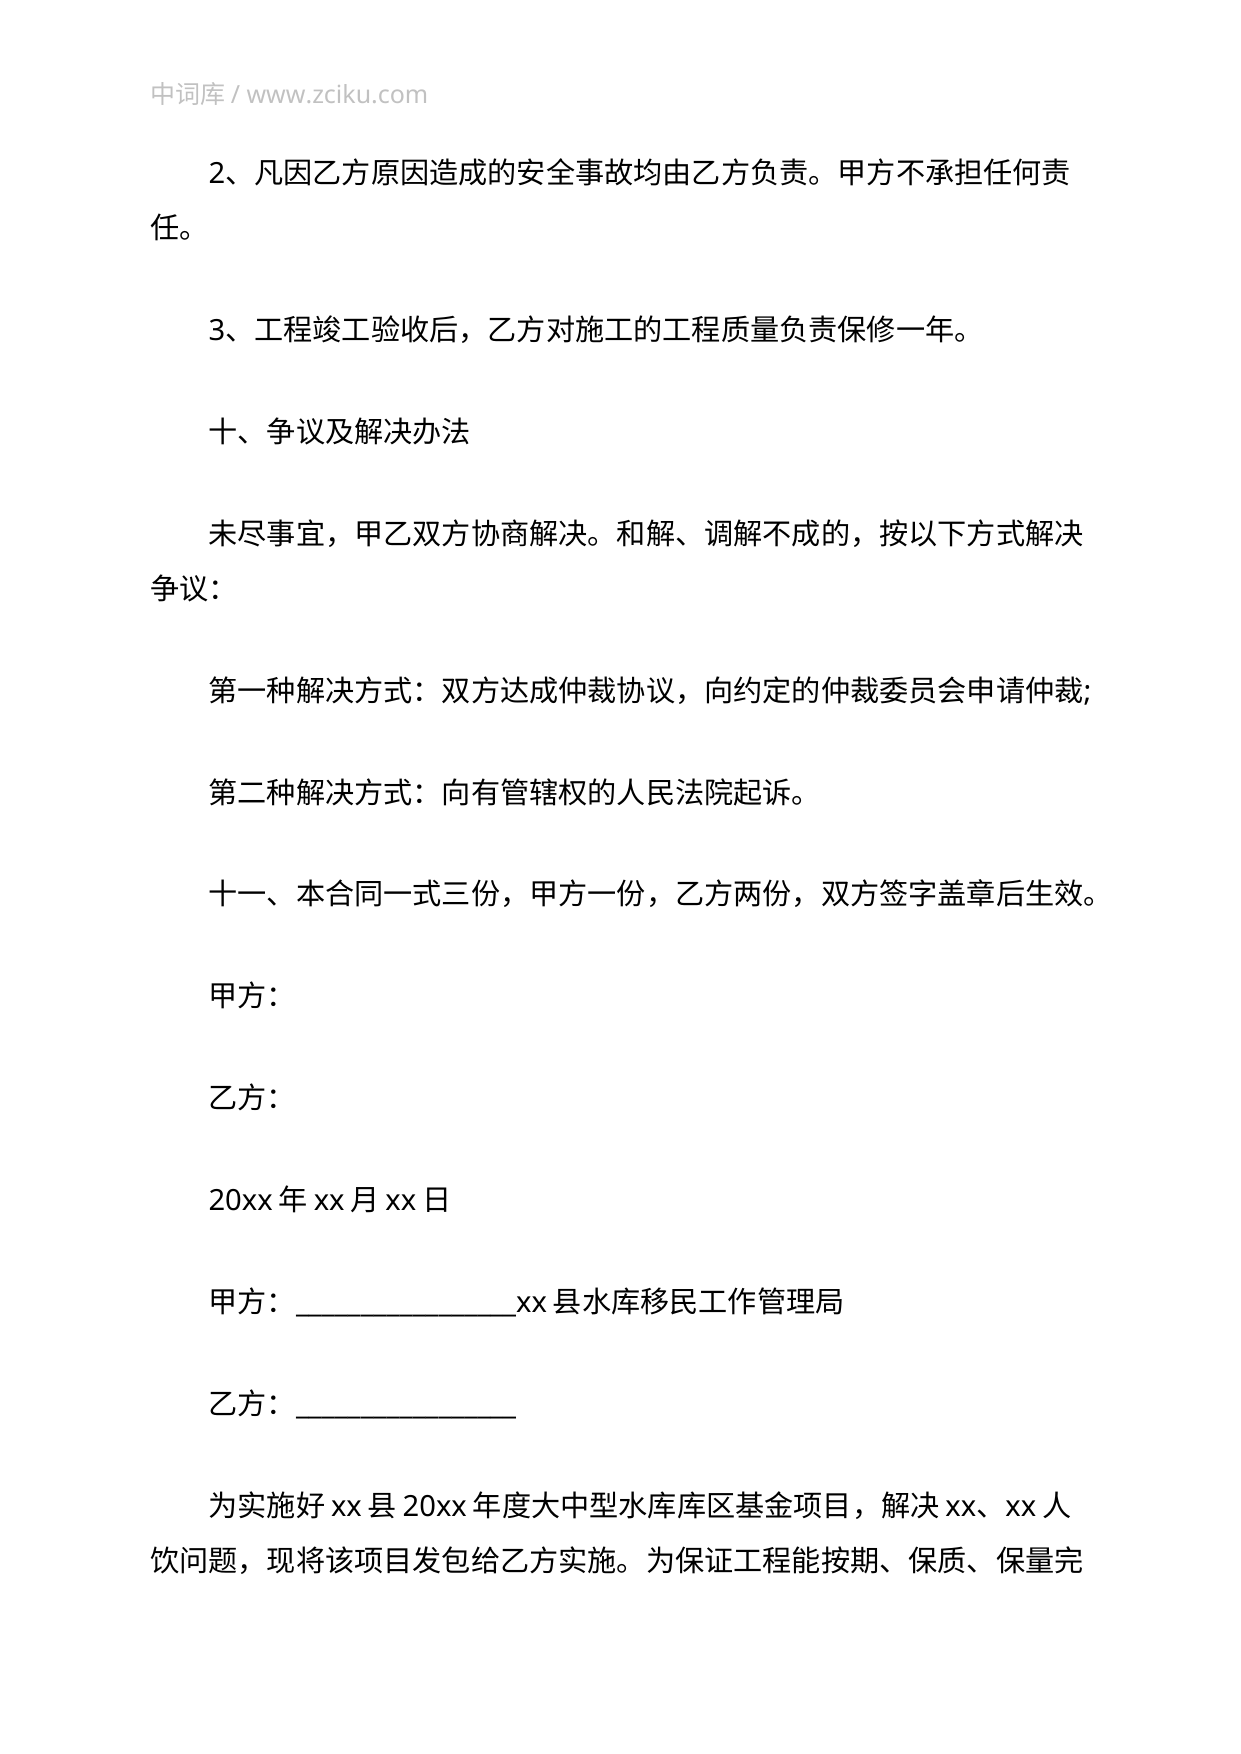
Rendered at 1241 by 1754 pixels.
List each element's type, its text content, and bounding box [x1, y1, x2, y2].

text 乙方：_________________ [150, 1380, 1090, 1423]
text 未尽事宜，甲乙双方协商解决。和解、调解不成的，按以下方式解决争议： [150, 511, 1090, 608]
text 3、工程竣工验收后，乙方对施工的工程质量负责保修一年。 [150, 307, 1090, 349]
text 十一、本合同一式三份，甲方一份，乙方两份，双方签字盖章后生效。 [150, 871, 1090, 913]
text 十、争议及解决办法 [150, 409, 1090, 451]
text 2、凡因乙方原因造成的安全事故均由乙方负责。甲方不承担任何责任。 [150, 150, 1090, 247]
text 甲方： [150, 973, 1090, 1015]
text 20xx年xx月xx日 [150, 1176, 1090, 1219]
text 甲方：_________________xx县水库移民工作管理局 [150, 1278, 1090, 1321]
text 乙方： [150, 1074, 1090, 1117]
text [150, 1482, 1090, 1579]
text 第一种解决方式：双方达成仲裁协议，向约定的仲裁委员会申请仲裁; [150, 667, 1090, 709]
text 第二种解决方式：向有管辖权的人民法院起诉。 [150, 769, 1090, 811]
